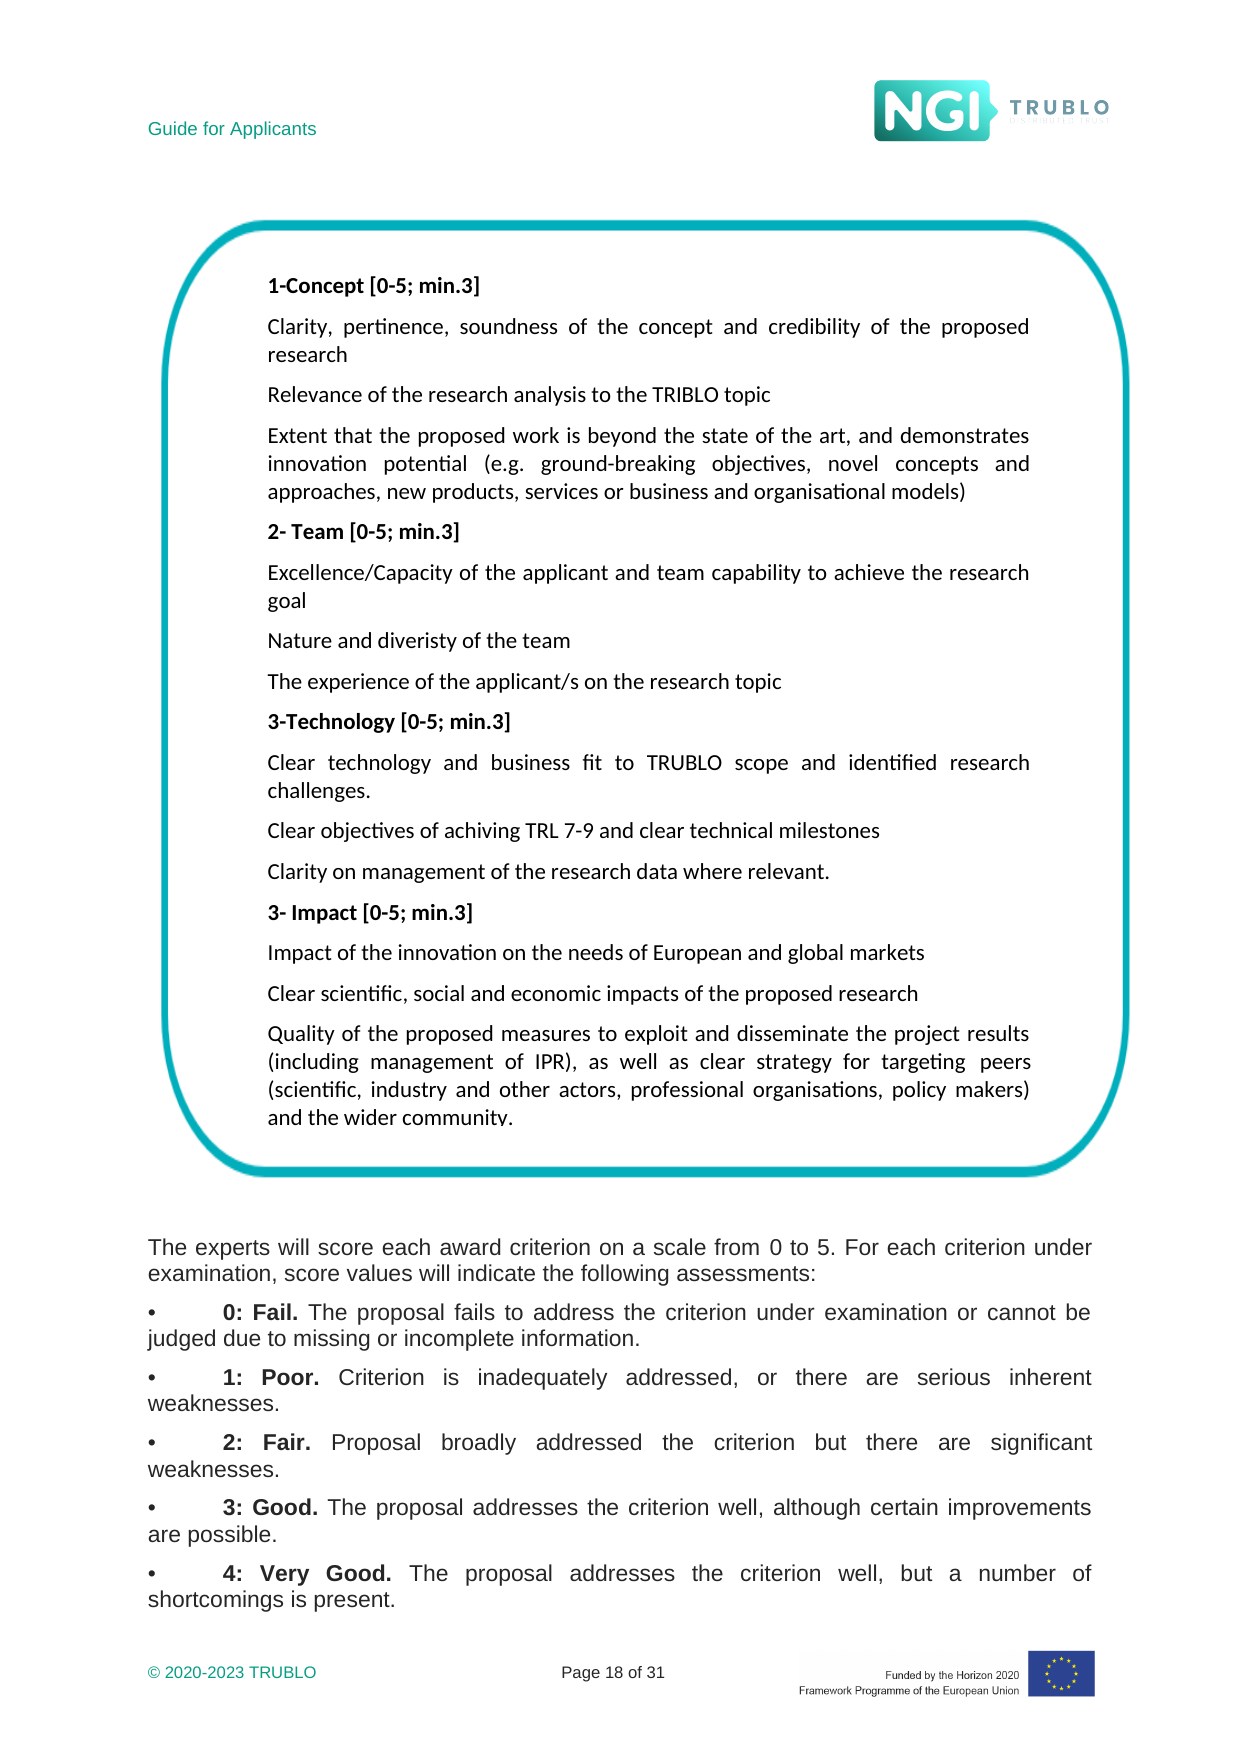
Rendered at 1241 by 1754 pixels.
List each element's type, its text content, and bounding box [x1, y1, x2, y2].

text • 2: Fair. Proposal broadly addressed the criterion but there are significant weaknesses. [148, 1429, 1092, 1482]
picture [147, 177, 1134, 1183]
text • 3: Good. The proposal addresses the criterion well, although certain improvements are possible. [148, 1494, 1092, 1547]
picture [842, 71, 1109, 148]
text • 4: Very Good. The proposal addresses the criterion well, but a number of shortcomings is present. [148, 1559, 1092, 1612]
text The experts will score each award criterion on a scale from 0 to 5. For each criterion under examination, score values will indicate the following assessments: [148, 1233, 1092, 1286]
text • 0: Fail. The proposal fails to address the criterion under examination or cannot be judged due to missing or incomplete information. [148, 1299, 1092, 1351]
text • 1: Poor. Criterion is inadequately addressed, or there are serious inherent weaknesses. [148, 1364, 1092, 1417]
picture [797, 1649, 1097, 1698]
